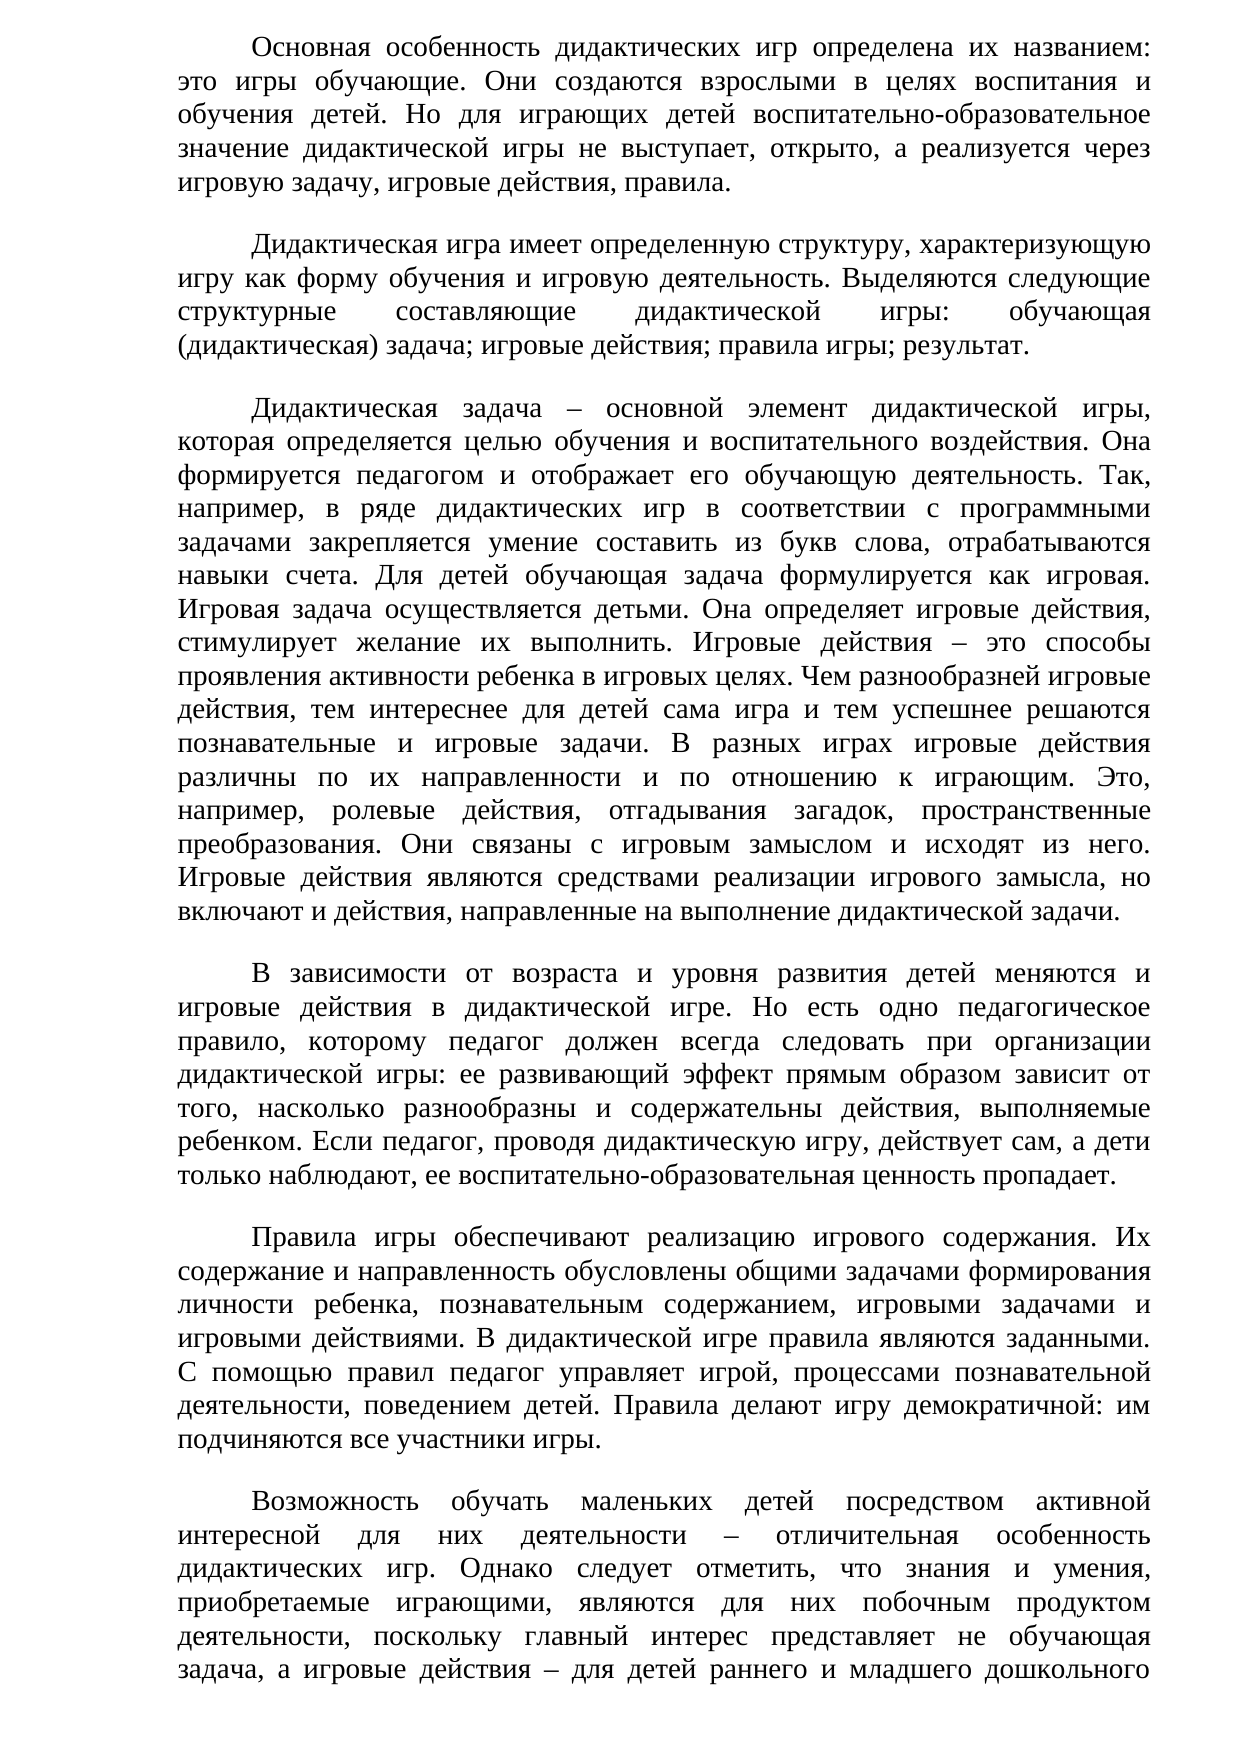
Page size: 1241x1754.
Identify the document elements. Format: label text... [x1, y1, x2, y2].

text В зависимости от возраста и уровня развития детей меняются и игровые действия в дидактической игре. Но есть одно педагогическое правило, которому педагог должен всегда следовать при организации дидактической игры: ее развивающий эффект прямым образом зависит от того, насколько разнообразны и содержательны действия, выполняемые ребенком. Если педагог, проводя дидактическую игру, действует сам, а дети только наблюдают, ее воспитательно-образовательная ценность пропадает. [177, 956, 1152, 1190]
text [177, 1483, 1152, 1685]
text Основная особенность дидактических игр определена их названием: это игры обучающие. Они создаются взрослыми в целях воспитания и обучения детей. Но для играющих детей воспитательно-образовательное значение дидактической игры не выступает, открыто, а реализуется через игровую задачу, игровые действия, правила. [177, 29, 1152, 197]
text Дидактическая игра имеет определенную структуру, характеризующую игру как форму обучения и игровую деятельность. Выделяются следующие структурные составляющие дидактической игры: обучающая (дидактическая) задача; игровые действия; правила игры; результат. [177, 226, 1152, 361]
text Дидактическая задача – основной элемент дидактической игры, которая определяется целью обучения и воспитательного воздействия. Она формируется педагогом и отображает его обучающую деятельность. Так, например, в ряде дидактических игр в соответствии с программными задачами закрепляется умение составить из букв слова, отрабатываются навыки счета. Для детей обучающая задача формулируется как игровая. Игровая задача осуществляется детьми. Она определяет игровые действия, стимулирует желание их выполнить. Игровые действия – это способы проявления активности ребенка в игровых целях. Чем разнообразней игровые действия, тем интереснее для детей сама игра и тем успешнее решаются познавательные и игровые задачи. В разных играх игровые действия различны по их направленности и по отношению к играющим. Это, например, ролевые действия, отгадывания загадок, пространственные преобразования. Они связаны с игровым замыслом и исходят из него. Игровые действия являются средствами реализации игрового замысла, но включают и действия, направленные на выполнение дидактической задачи. [177, 390, 1152, 926]
text Правила игры обеспечивают реализацию игрового содержания. Их содержание и направленность обусловлены общими задачами формирования личности ребенка, познавательным содержанием, игровыми задачами и игровыми действиями. В дидактической игре правила являются заданными. С помощью правил педагог управляет игрой, процессами познавательной деятельности, поведением детей. Правила делают игру демократичной: им подчиняются все участники игры. [177, 1219, 1152, 1454]
